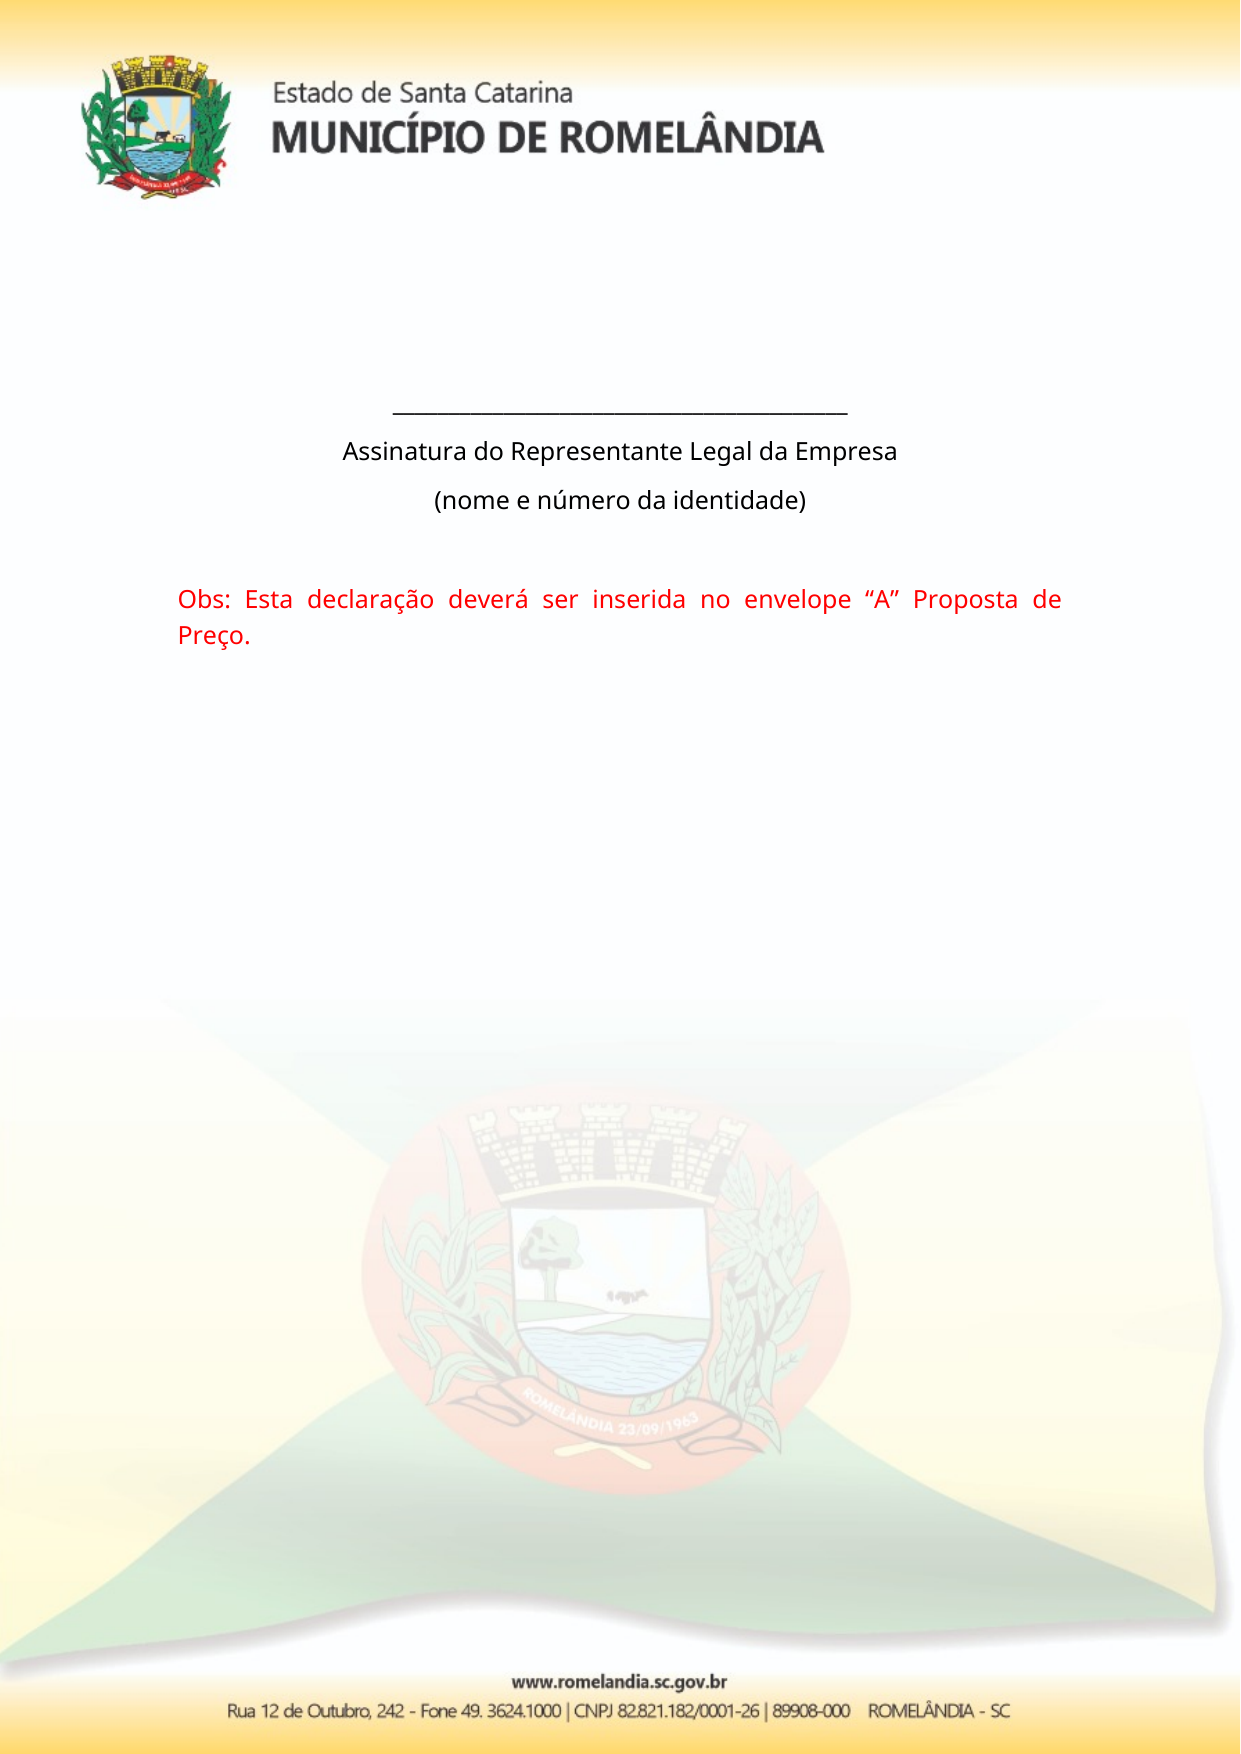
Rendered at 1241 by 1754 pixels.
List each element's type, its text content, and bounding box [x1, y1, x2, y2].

picture [0, 0, 1241, 1754]
text (nome e número da identidade) [177, 483, 1063, 517]
text _________________________________________ [177, 384, 1063, 418]
text Assinatura do Representante Legal da Empresa [177, 433, 1063, 467]
text Obs: Esta declaração deverá ser inserida no envelope “A” Proposta de Preço. [177, 581, 1063, 652]
